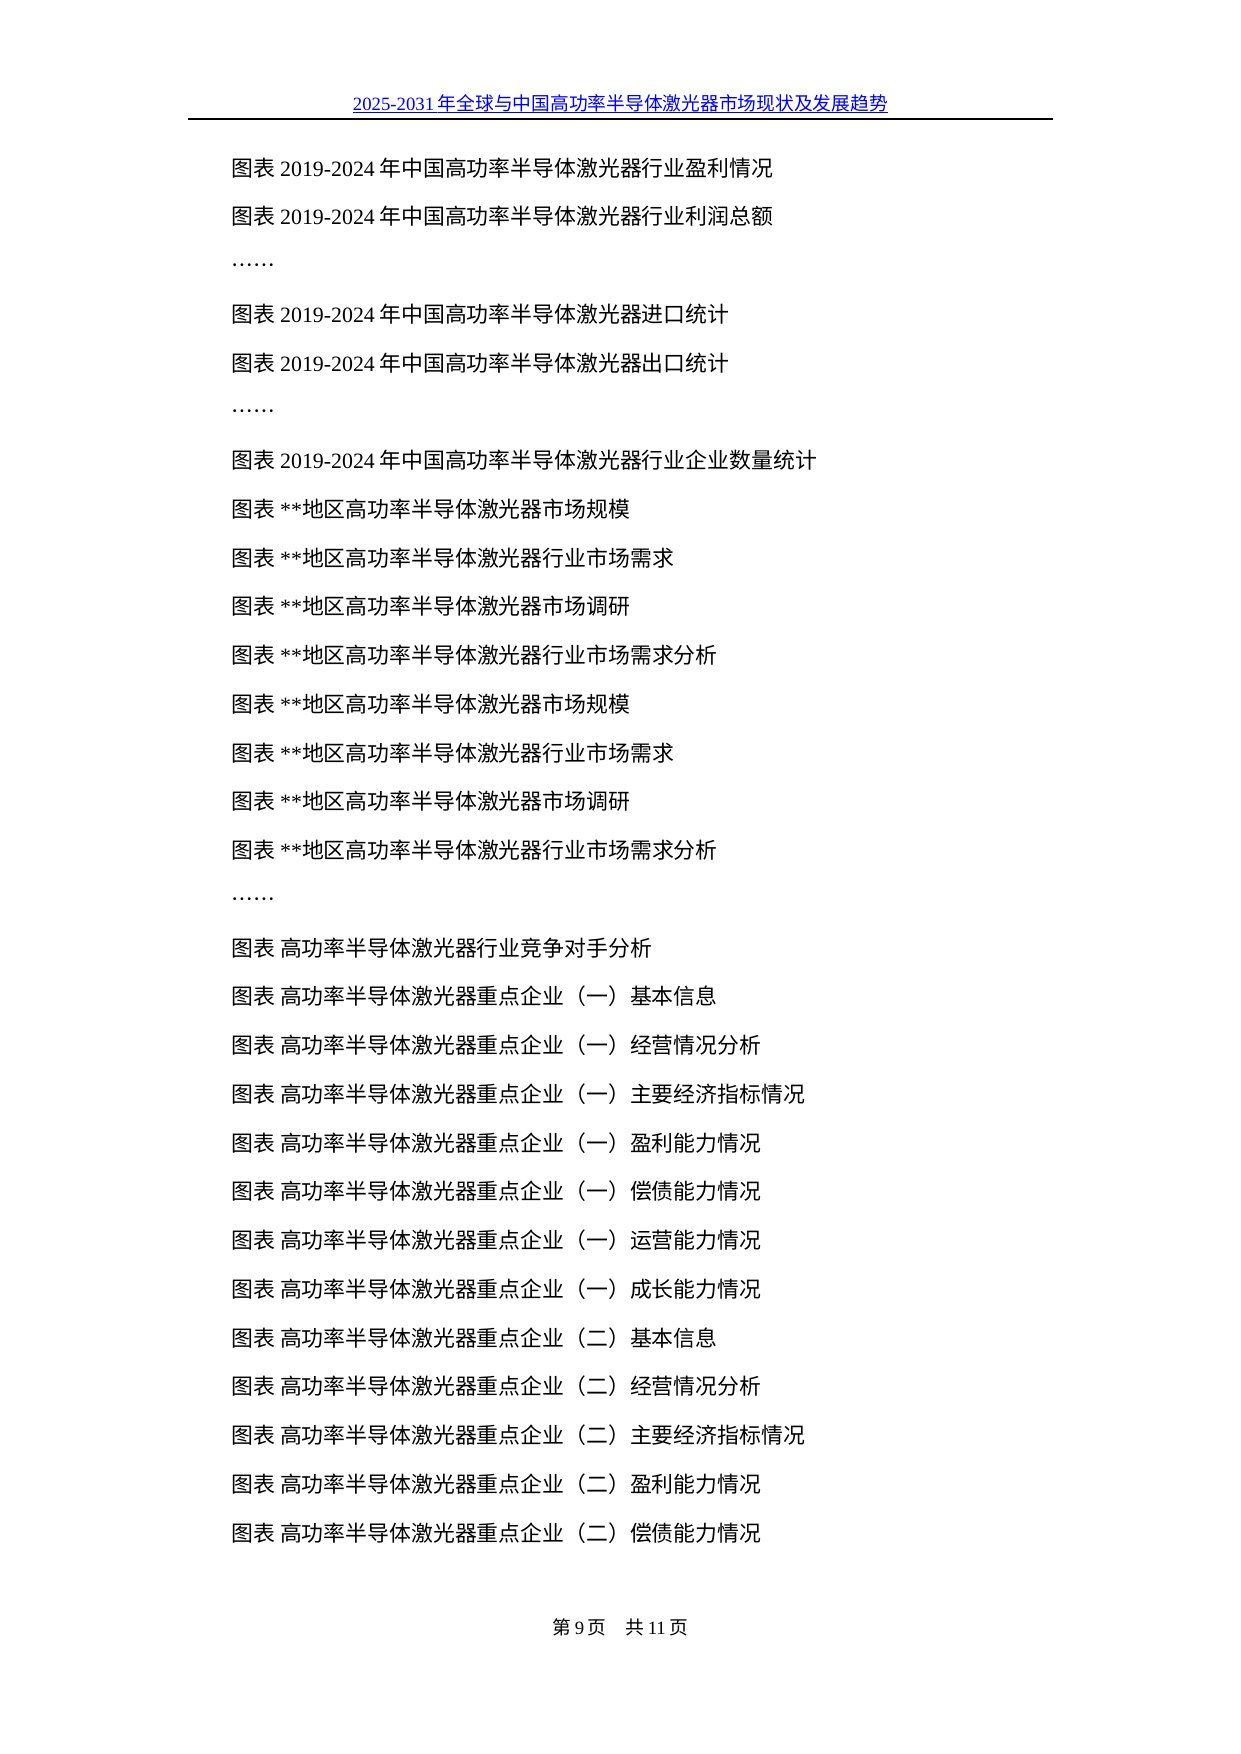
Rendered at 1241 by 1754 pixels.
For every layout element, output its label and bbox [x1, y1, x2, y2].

text [187, 150, 1053, 1548]
